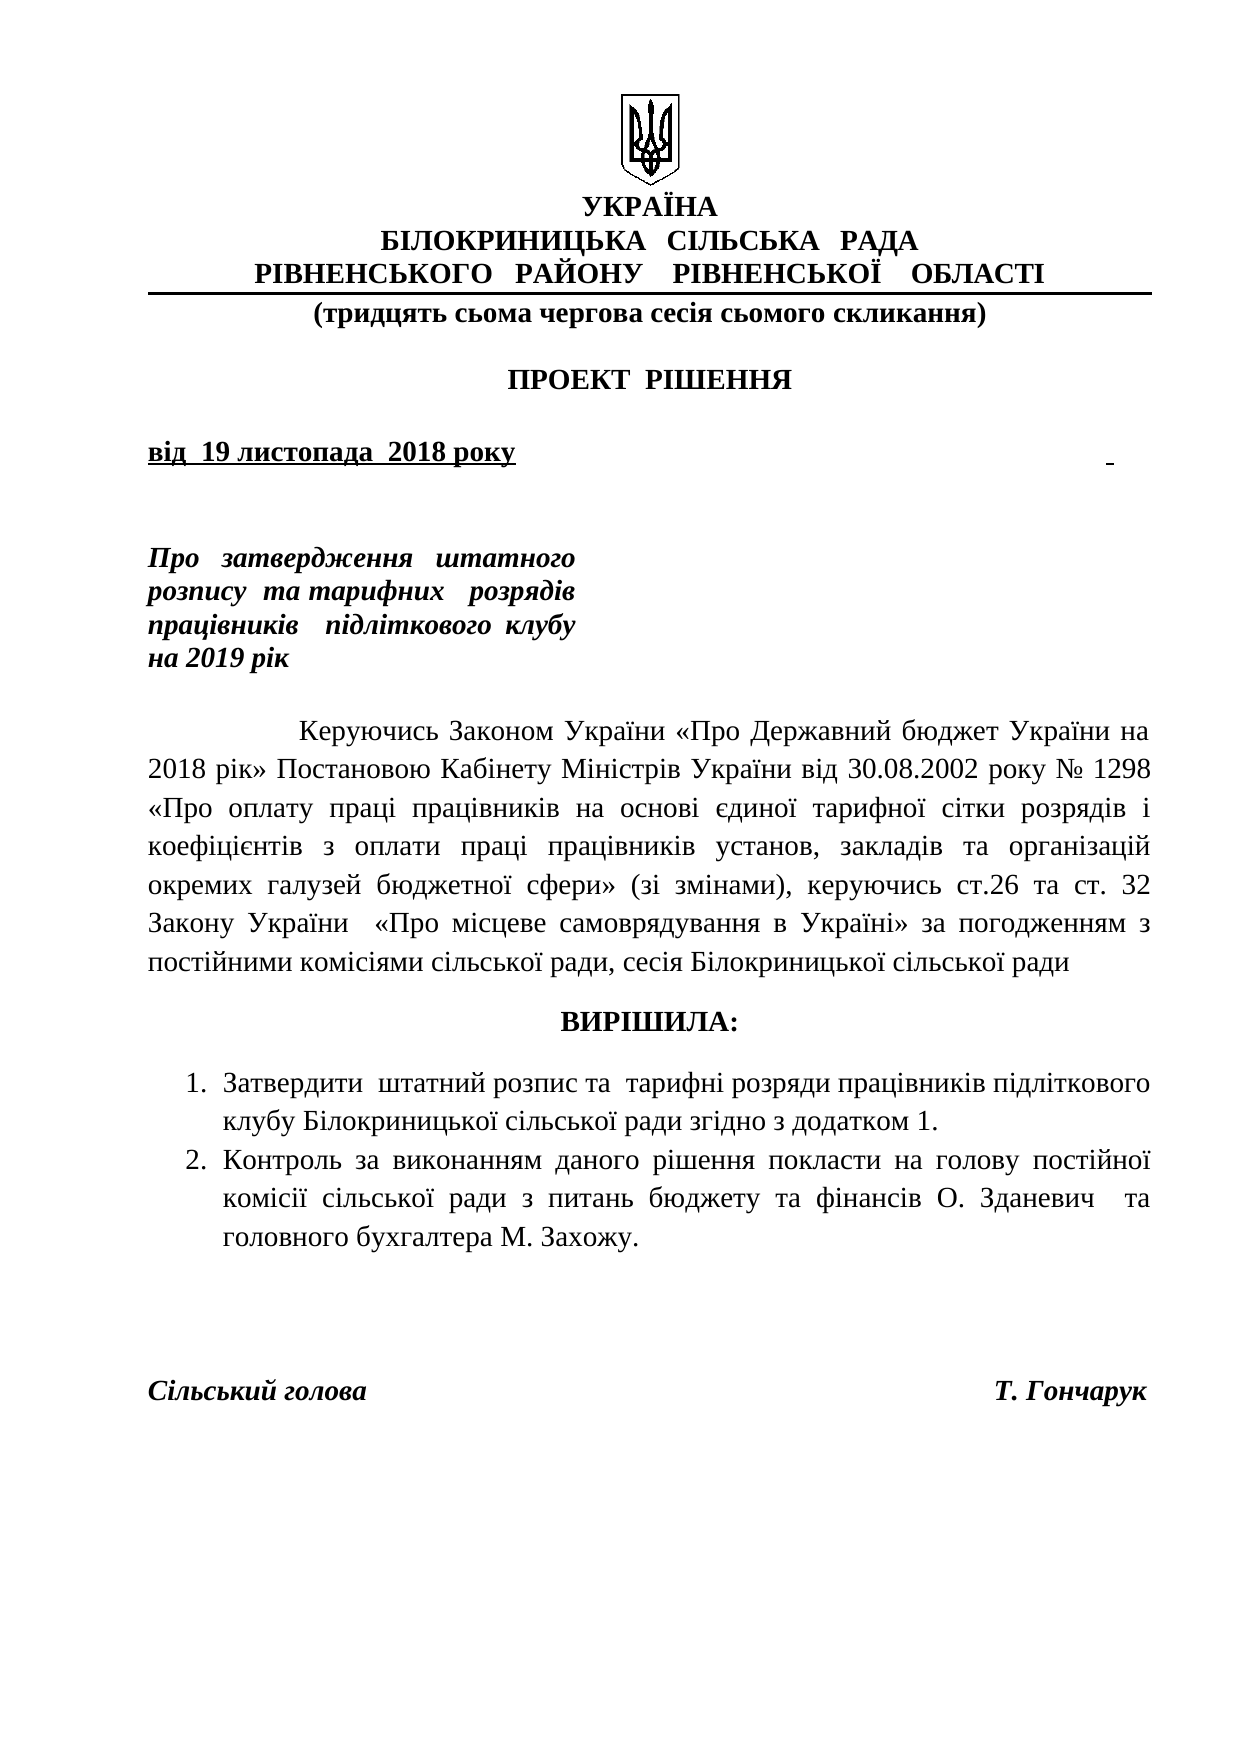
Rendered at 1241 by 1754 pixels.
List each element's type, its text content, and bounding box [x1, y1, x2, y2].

text ПРОЕКТ РІШЕННЯ [148, 362, 1152, 396]
text Рівненського району Рівненської області [148, 256, 1152, 292]
list Затвердити штатний розпис та тарифні розряди працівників підліткового клубу Білокриницької сільської ради згідно з додатком 1. [185, 1065, 1152, 1137]
text від 19 листопада 2018 року [148, 434, 1152, 468]
list Контроль за виконанням даного рішення покласти на голову постійної комісії сільської ради з питань бюджету та фінансів О. Зданевич та головного бухгалтера М. Захожу. [185, 1142, 1152, 1253]
text Керуючись Законом України «Про Державний бюджет України на 2018 рік» Постановою Кабінету Міністрів України від 30.08.2002 року № 1298 «Про оплату праці працівників на основі єдиної тарифної сітки розрядів і коефіцієнтів з оплати праці працівників установ, закладів та організацій окремих галузей бюджетної сфери» (зі змінами), керуючись ст.26 та ст. 32 Закону України «Про місцеве самоврядування в Україні» за погодженням з постійними комісіями сільської ради, сесія Білокриницької сільської ради [148, 713, 1152, 977]
text УКРАЇНА [148, 189, 1152, 223]
text ВИРІШИЛА: [148, 1004, 1152, 1038]
text Про затвердження штатного розпису та тарифних розрядів працівників підліткового клубу на 2019 рік [148, 540, 576, 674]
text Сільський голова Т. Гончарук [148, 1373, 1152, 1407]
text Білокриницька сільська рада [148, 223, 1152, 256]
text (тридцять сьома чергова сесія сьомого скликання) [148, 295, 1152, 329]
